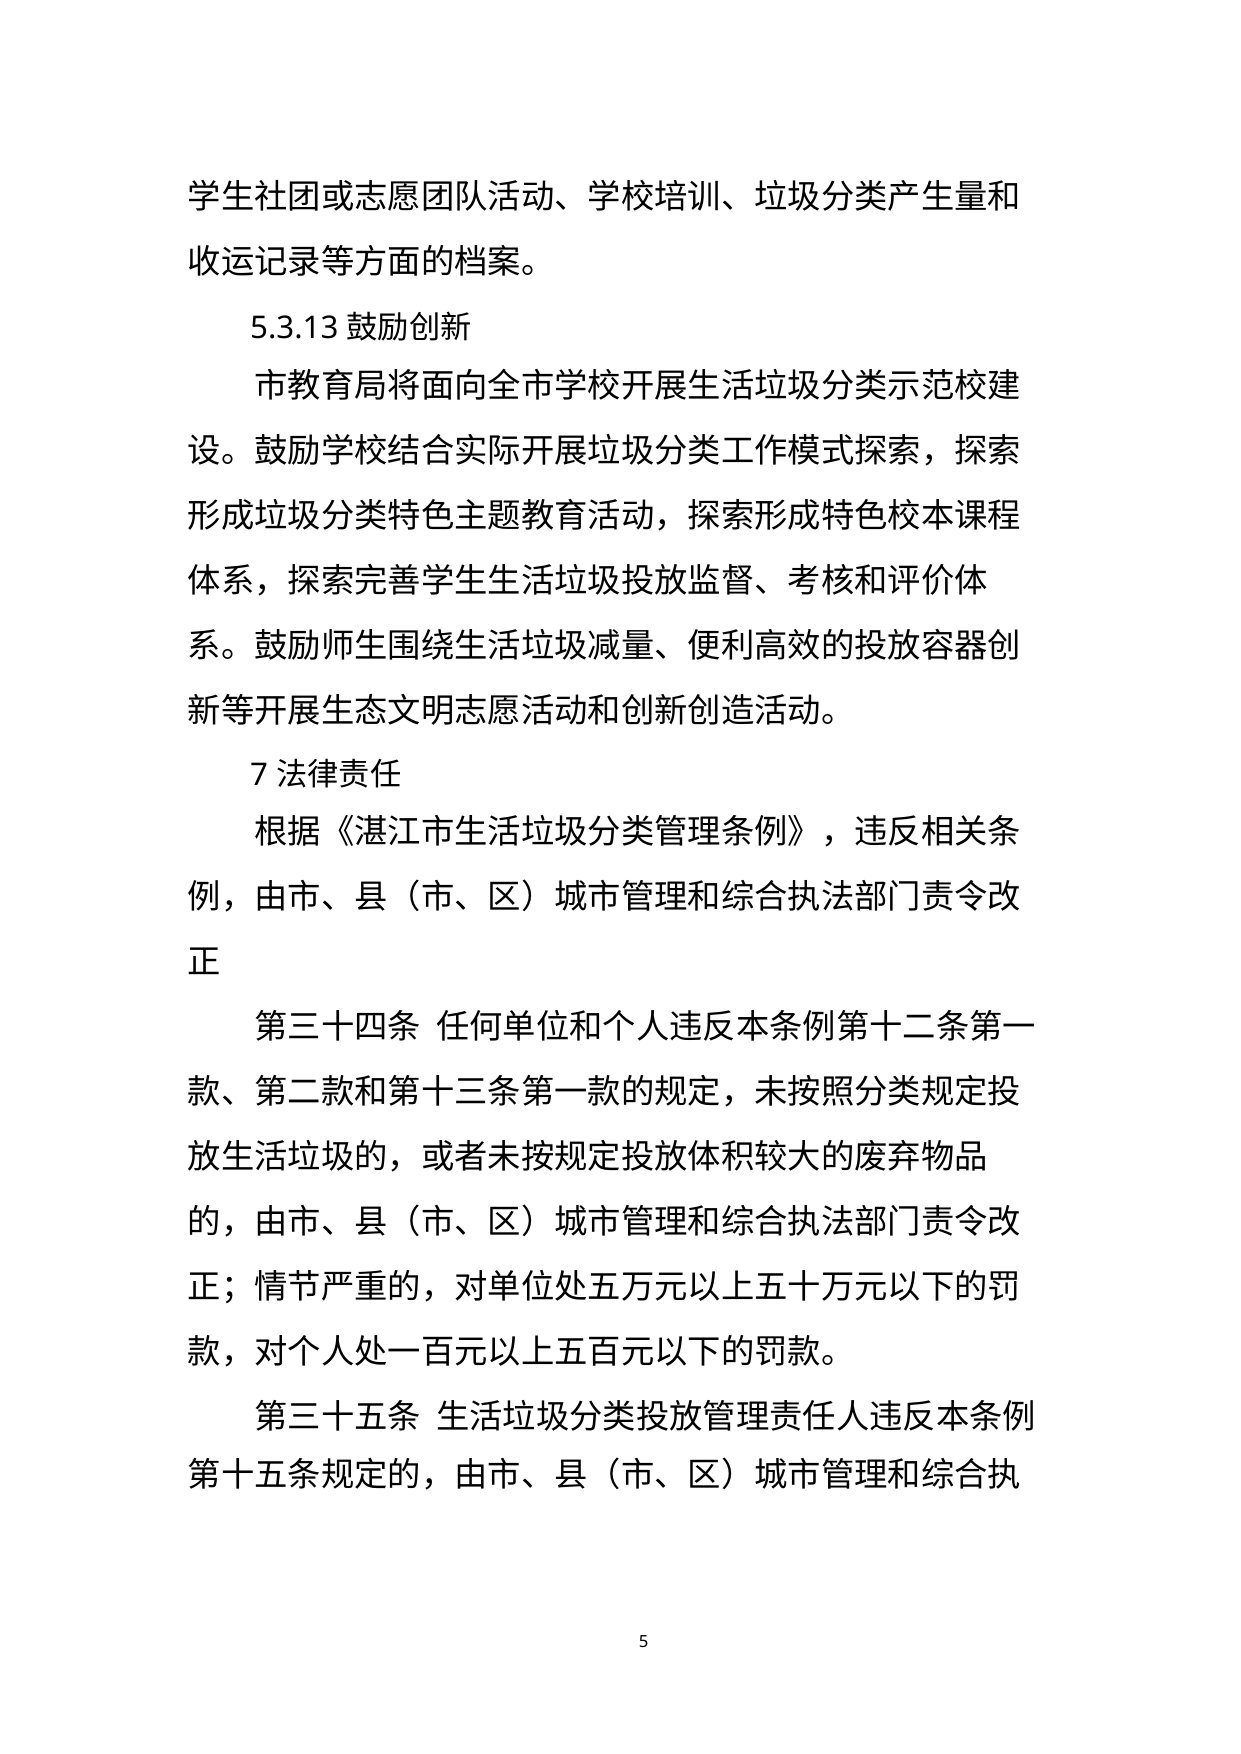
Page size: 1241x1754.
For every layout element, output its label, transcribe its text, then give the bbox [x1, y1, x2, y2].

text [187, 1382, 1053, 1498]
list 第三十四条 任何单位和个人违反本条例第十二条第一款、第二款和第十三条第一款的规定，未按照分类规定投放生活垃圾的，或者未按规定投放体积较大的废弃物品的，由市、县（市、区）城市管理和综合执法部门责令改正；情节严重的，对单位处五万元以上五十万元以下的罚款，对个人处一百元以上五百元以下的罚款。 [187, 992, 1053, 1382]
list 5.3.13 鼓励创新 [187, 292, 1053, 350]
list 市教育局将面向全市学校开展生活垃圾分类示范校建设。鼓励学校结合实际开展垃圾分类工作模式探索，探索形成垃圾分类特色主题教育活动，探索形成特色校本课程体系，探索完善学生生活垃圾投放监督、考核和评价体系。鼓励师生围绕生活垃圾减量、便利高效的投放容器创新等开展生态文明志愿活动和创新创造活动。 [187, 350, 1053, 740]
list 根据《湛江市生活垃圾分类管理条例》，违反相关条例，由市、县（市、区）城市管理和综合执法部门责令改正 [187, 797, 1053, 992]
text 7 法律责任 [187, 740, 1053, 797]
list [187, 162, 1053, 292]
